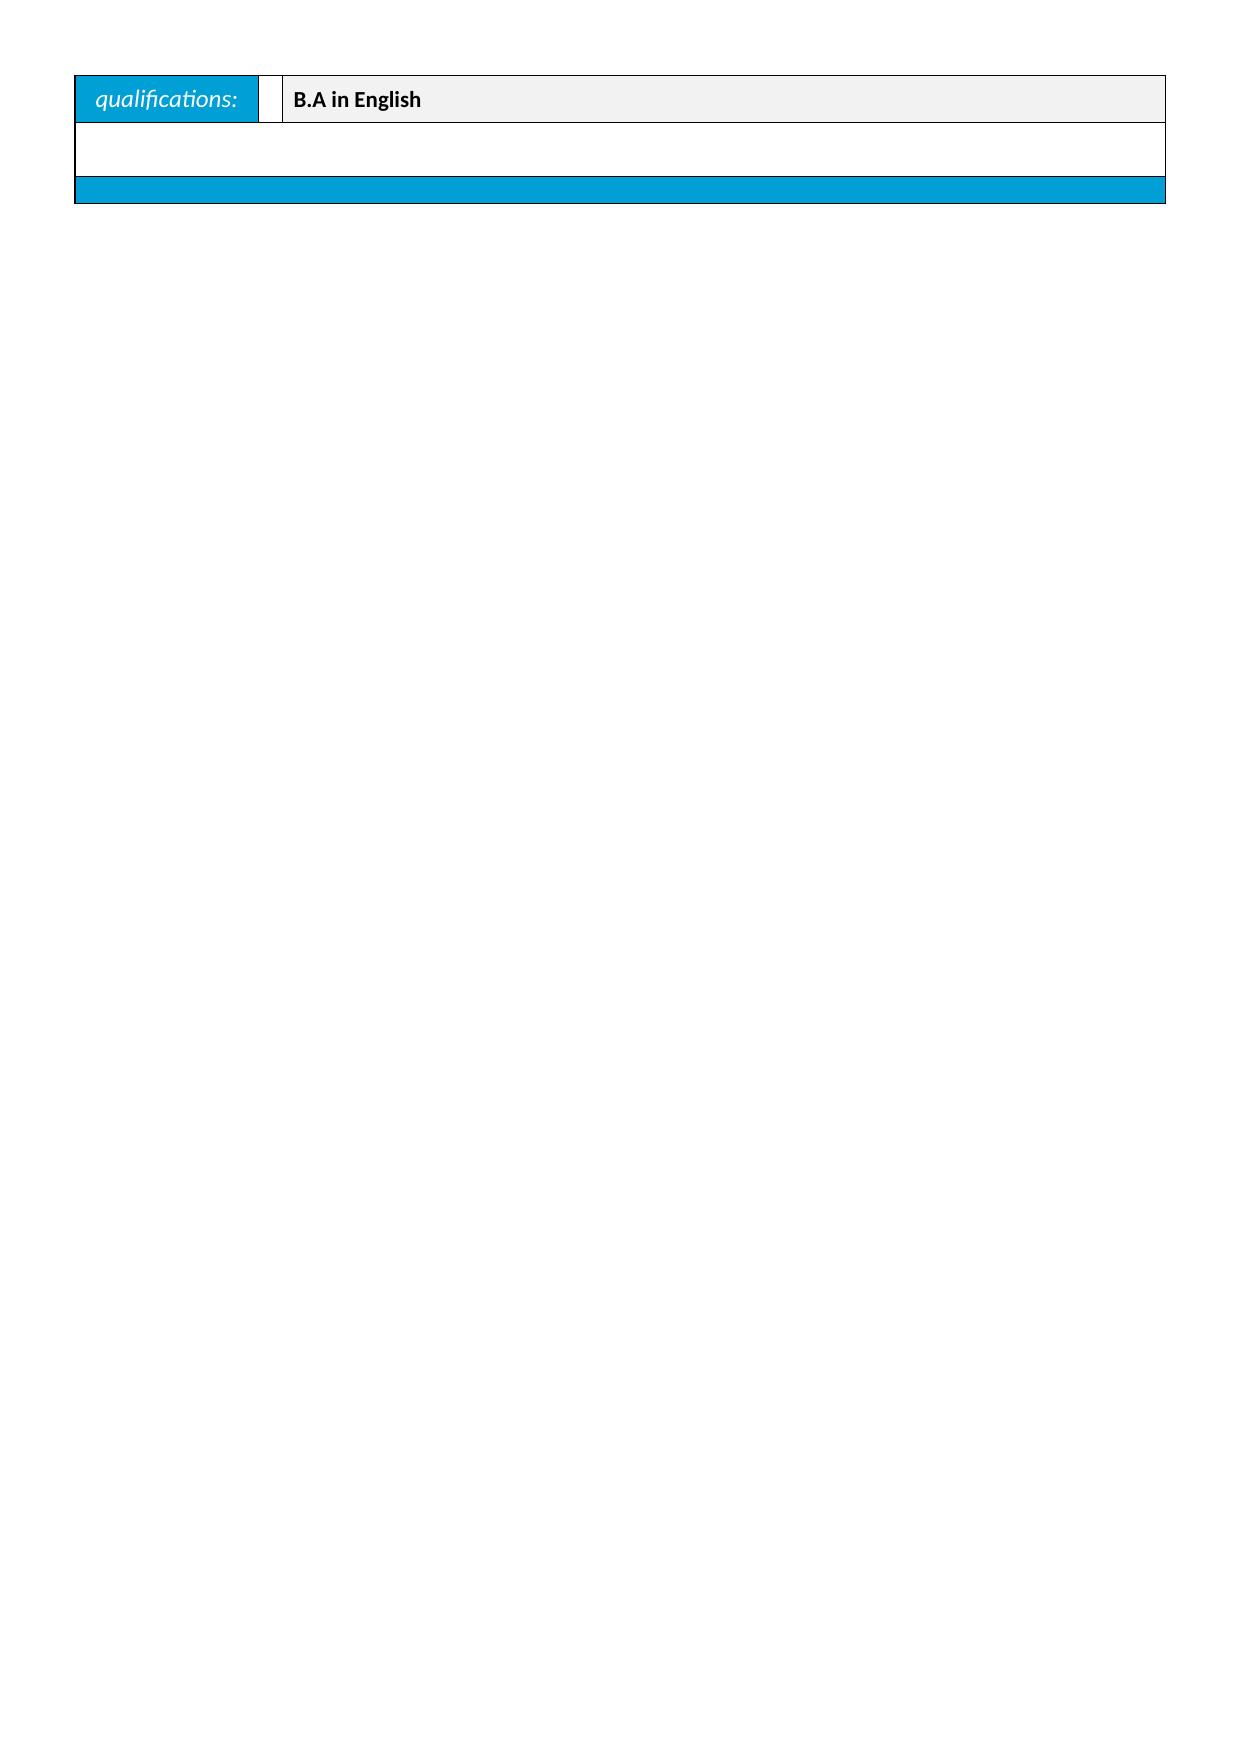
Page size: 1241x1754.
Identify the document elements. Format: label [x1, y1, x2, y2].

table_cell [259, 76, 282, 122]
table_cell [76, 76, 258, 122]
table_cell [76, 177, 1165, 203]
table_cell [76, 123, 1165, 176]
table_cell [283, 76, 1165, 122]
